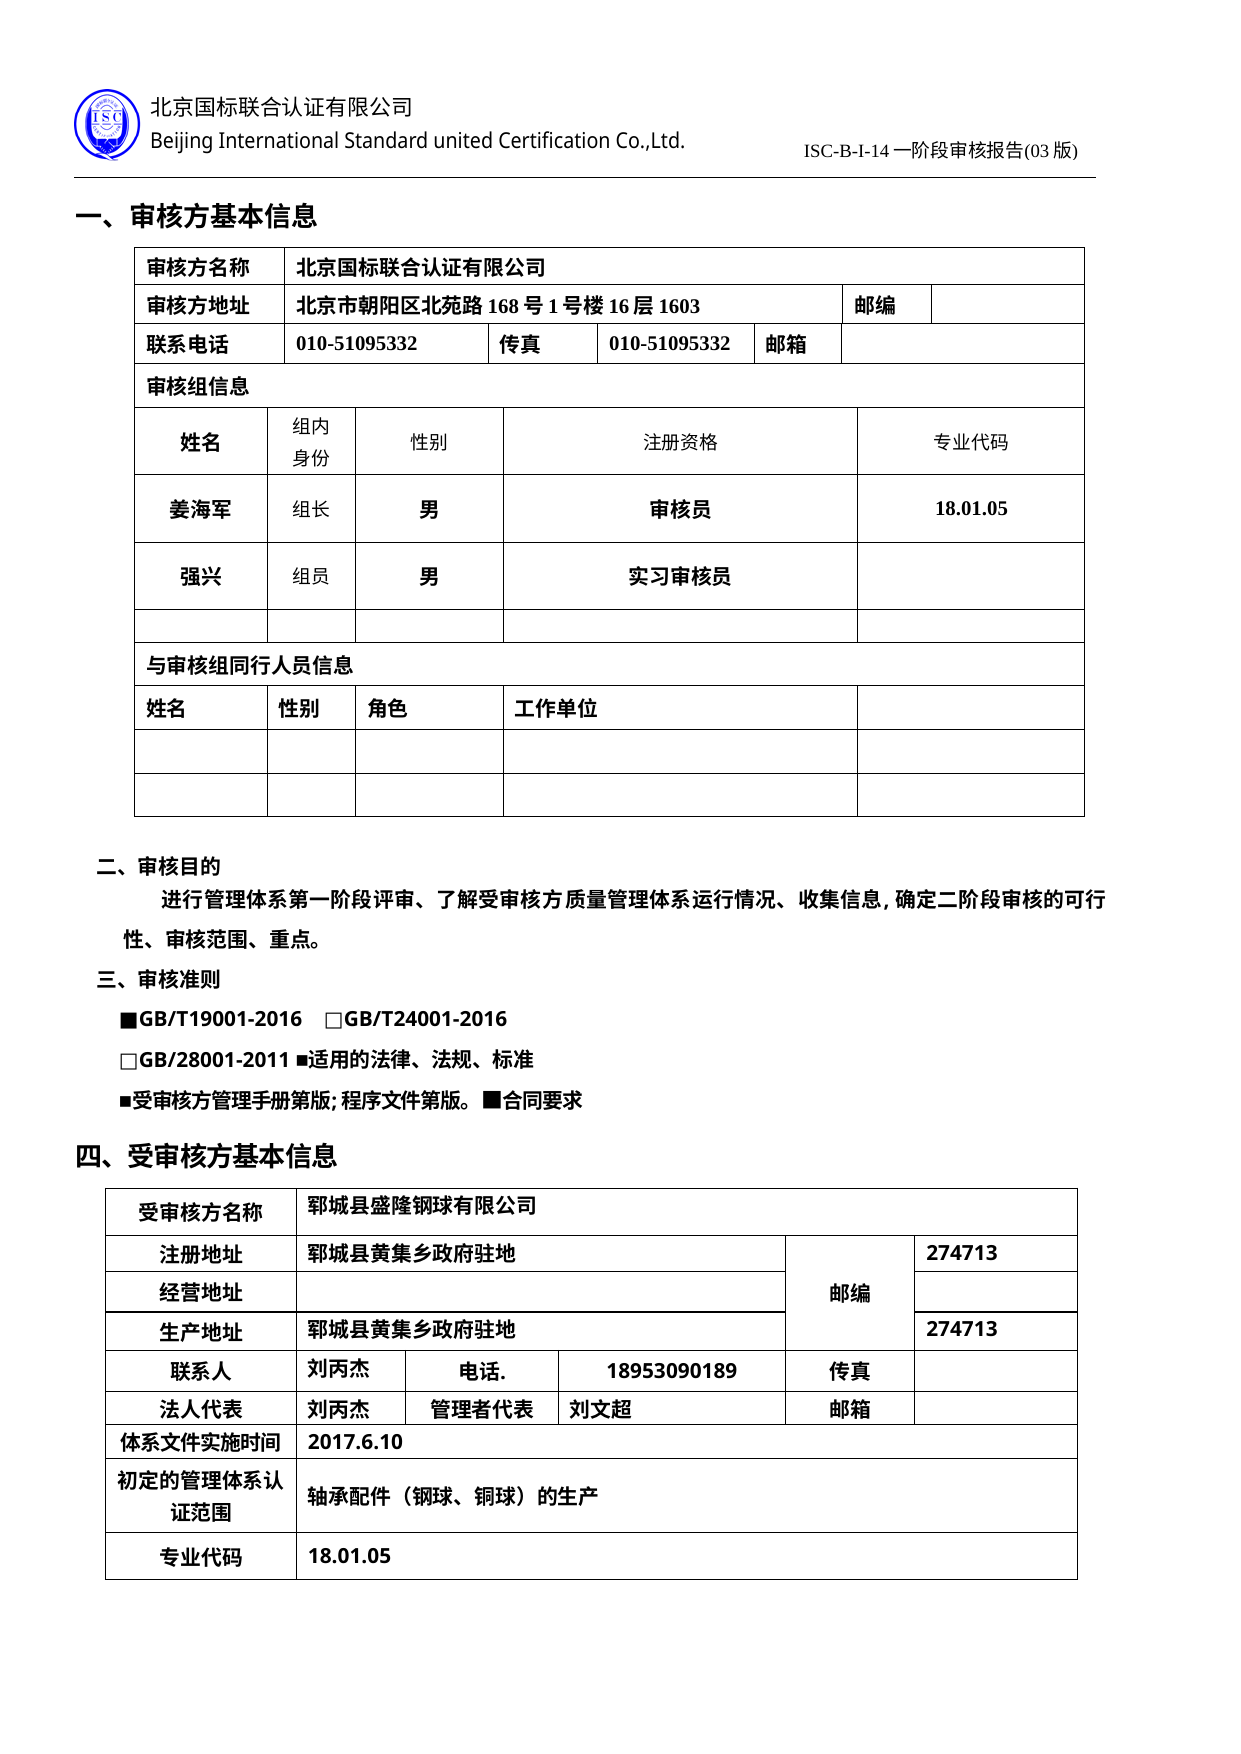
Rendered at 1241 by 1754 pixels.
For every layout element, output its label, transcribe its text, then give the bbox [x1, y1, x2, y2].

table_cell 联系电话 [135, 324, 284, 363]
table_cell 274713 [915, 1313, 1077, 1350]
table_cell 生产地址 [106, 1313, 296, 1350]
table_cell 010-51095332 [598, 324, 754, 363]
text 三、审核准则 [75, 963, 1107, 995]
table_cell 经营地址 [106, 1272, 296, 1311]
table_cell 初定的管理体系认证范围 [106, 1459, 296, 1532]
table_cell 审核组信息 [135, 364, 1084, 407]
table_cell [356, 610, 503, 642]
table_cell 电话. [406, 1351, 558, 1391]
table_cell [268, 610, 355, 642]
table_cell 审核员 [504, 475, 857, 542]
table_cell 审核方地址 [135, 285, 284, 323]
table_cell 性别 [268, 686, 355, 729]
table_cell 轴承配件（钢球、铜球）的生产 [297, 1459, 1077, 1532]
text 进行管理体系第一阶段评审、了解受审核方质量管理体系运行情况、收集信息, 确定二阶段审核的可行性、审核范围、重点。 [123, 882, 1107, 955]
table_cell 工作单位 [504, 686, 857, 729]
table_cell [858, 610, 1084, 642]
table_cell 专业代码 [106, 1533, 296, 1578]
table_header 郓城县盛隆钢球有限公司 [297, 1189, 1077, 1235]
table_cell [915, 1351, 1077, 1391]
table_cell 姜海军 [135, 475, 267, 542]
table_cell [135, 730, 267, 772]
table_cell 组员 [268, 543, 355, 609]
table_cell 姓名 [135, 686, 267, 729]
table_cell 2017.6.10 [297, 1425, 1077, 1458]
table_cell [135, 774, 267, 816]
table_cell 刘丙杰 [297, 1351, 405, 1391]
table_cell 男 [356, 475, 503, 542]
table_cell [268, 774, 355, 816]
table_cell 北京市朝阳区北苑路168号1号楼16层1603 [285, 285, 842, 323]
table_cell 传真 [489, 324, 597, 363]
table_cell 18.01.05 [297, 1533, 1077, 1578]
text □GB/28001-2011 ■适用的法律、法规、标准 [119, 1042, 1107, 1075]
table_cell 邮箱 [786, 1392, 914, 1424]
text 四、受审核方基本信息 [75, 1123, 1107, 1188]
table_cell 注册资格 [504, 408, 857, 474]
table_cell [932, 285, 1084, 323]
table_header 审核方名称 [135, 248, 284, 284]
table_cell 实习审核员 [504, 543, 857, 609]
table_cell 274713 [915, 1236, 1077, 1271]
text 一、审核方基本信息 [75, 182, 1107, 247]
table_cell [858, 543, 1084, 609]
table_header 北京国标联合认证有限公司 [285, 248, 1084, 284]
table_cell 法人代表 [106, 1392, 296, 1424]
table_cell 郓城县黄集乡政府驻地 [297, 1236, 785, 1271]
table_cell 邮编 [786, 1236, 914, 1350]
text ■GB/T19001-2016 □GB/T24001-2016 [119, 1003, 1107, 1035]
table_cell [504, 610, 857, 642]
table_cell 强兴 [135, 543, 267, 609]
table_cell 男 [356, 543, 503, 609]
table_cell [268, 730, 355, 772]
table_cell 刘文超 [559, 1392, 785, 1424]
text 二、审核目的 [75, 849, 1107, 882]
table_cell [842, 324, 1084, 363]
table_cell 010-51095332 [285, 324, 488, 363]
table_cell 组长 [268, 475, 355, 542]
text ■受审核方管理手册第版; 程序文件第版。■合同要求 [119, 1082, 1107, 1115]
table_cell 邮箱 [755, 324, 841, 363]
table_cell [297, 1272, 785, 1311]
table_cell 刘丙杰 [297, 1392, 405, 1424]
table_cell 郓城县黄集乡政府驻地 [297, 1313, 785, 1350]
table_cell 注册地址 [106, 1236, 296, 1271]
table_cell [504, 730, 857, 772]
table_cell 联系人 [106, 1351, 296, 1391]
table_cell [356, 774, 503, 816]
table_cell 邮编 [843, 285, 931, 323]
table_cell [858, 730, 1084, 772]
table_cell [858, 686, 1084, 729]
picture [74, 89, 143, 161]
table_cell 角色 [356, 686, 503, 729]
table_cell 组内 身份 [268, 408, 355, 474]
table_cell 18.01.05 [858, 475, 1084, 542]
table_cell 专业代码 [858, 408, 1084, 474]
table_cell 18953090189 [559, 1351, 785, 1391]
table_cell [915, 1272, 1077, 1311]
table_cell 与审核组同行人员信息 [135, 643, 1084, 685]
table_cell [858, 774, 1084, 816]
table_header 受审核方名称 [106, 1189, 296, 1235]
table_cell [504, 774, 857, 816]
table_cell 管理者代表 [406, 1392, 558, 1424]
table_cell 性别 [356, 408, 503, 474]
table_cell [135, 610, 267, 642]
table_cell [915, 1392, 1077, 1424]
table_cell 姓名 [135, 408, 267, 474]
table_cell 体系文件实施时间 [106, 1425, 296, 1458]
table_cell 传真 [786, 1351, 914, 1391]
table_cell [356, 730, 503, 772]
